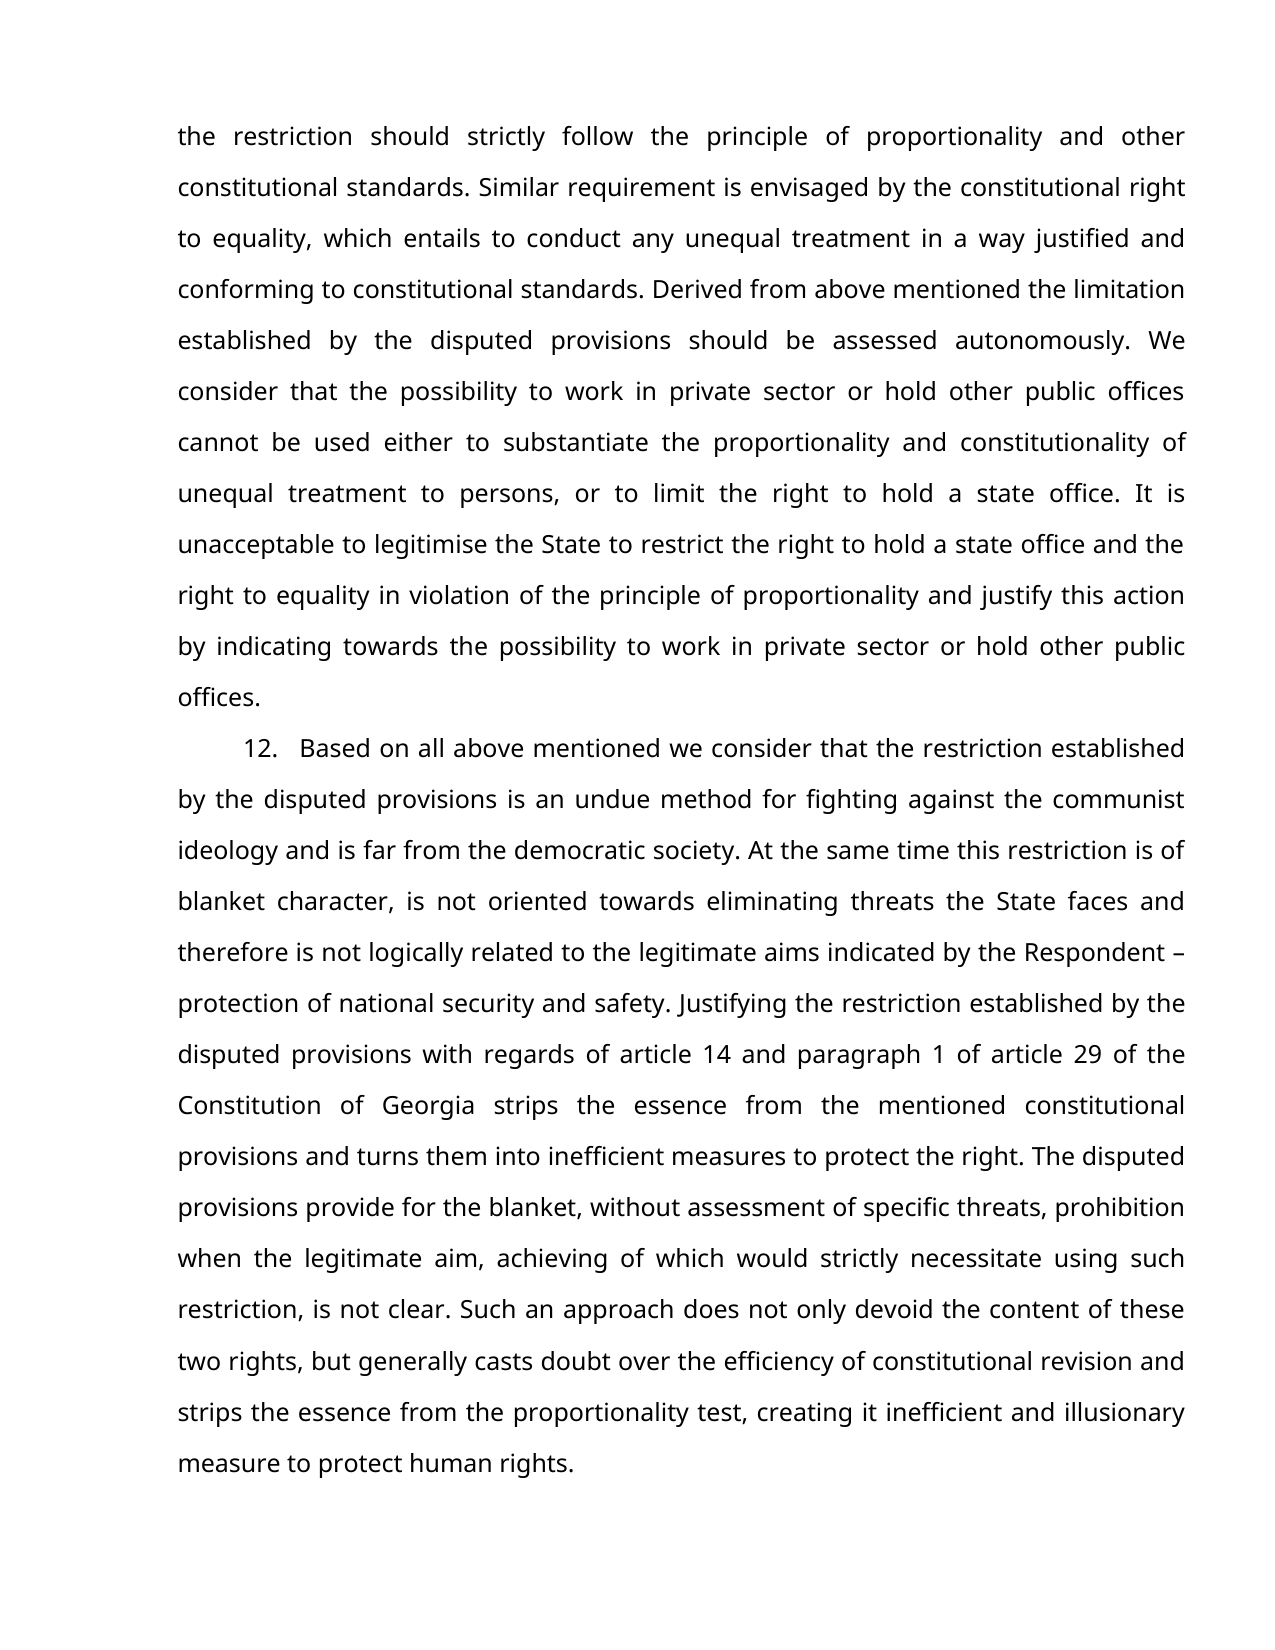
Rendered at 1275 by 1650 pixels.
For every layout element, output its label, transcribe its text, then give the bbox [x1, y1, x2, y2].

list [177, 118, 1186, 714]
list Based on all above mentioned we consider that the restriction established by the disputed provisions is an undue method for fighting against the communist ideology and is far from the democratic society. At the same time this restriction is of blanket character, is not oriented towards eliminating threats the State faces and therefore is not logically related to the legitimate aims indicated by the Respondent – protection of national security and safety. Justifying the restriction established by the disputed provisions with regards of article 14 and paragraph 1 of article 29 of the Constitution of Georgia strips the essence from the mentioned constitutional provisions and turns them into inefficient measures to protect the right. The disputed provisions provide for the blanket, without assessment of specific threats, prohibition when the legitimate aim, achieving of which would strictly necessitate using such restriction, is not clear. Such an approach does not only devoid the content of these two rights, but generally casts doubt over the efficiency of constitutional revision and strips the essence from the proportionality test, creating it inefficient and illusionary measure to protect human rights. [177, 731, 1186, 1479]
